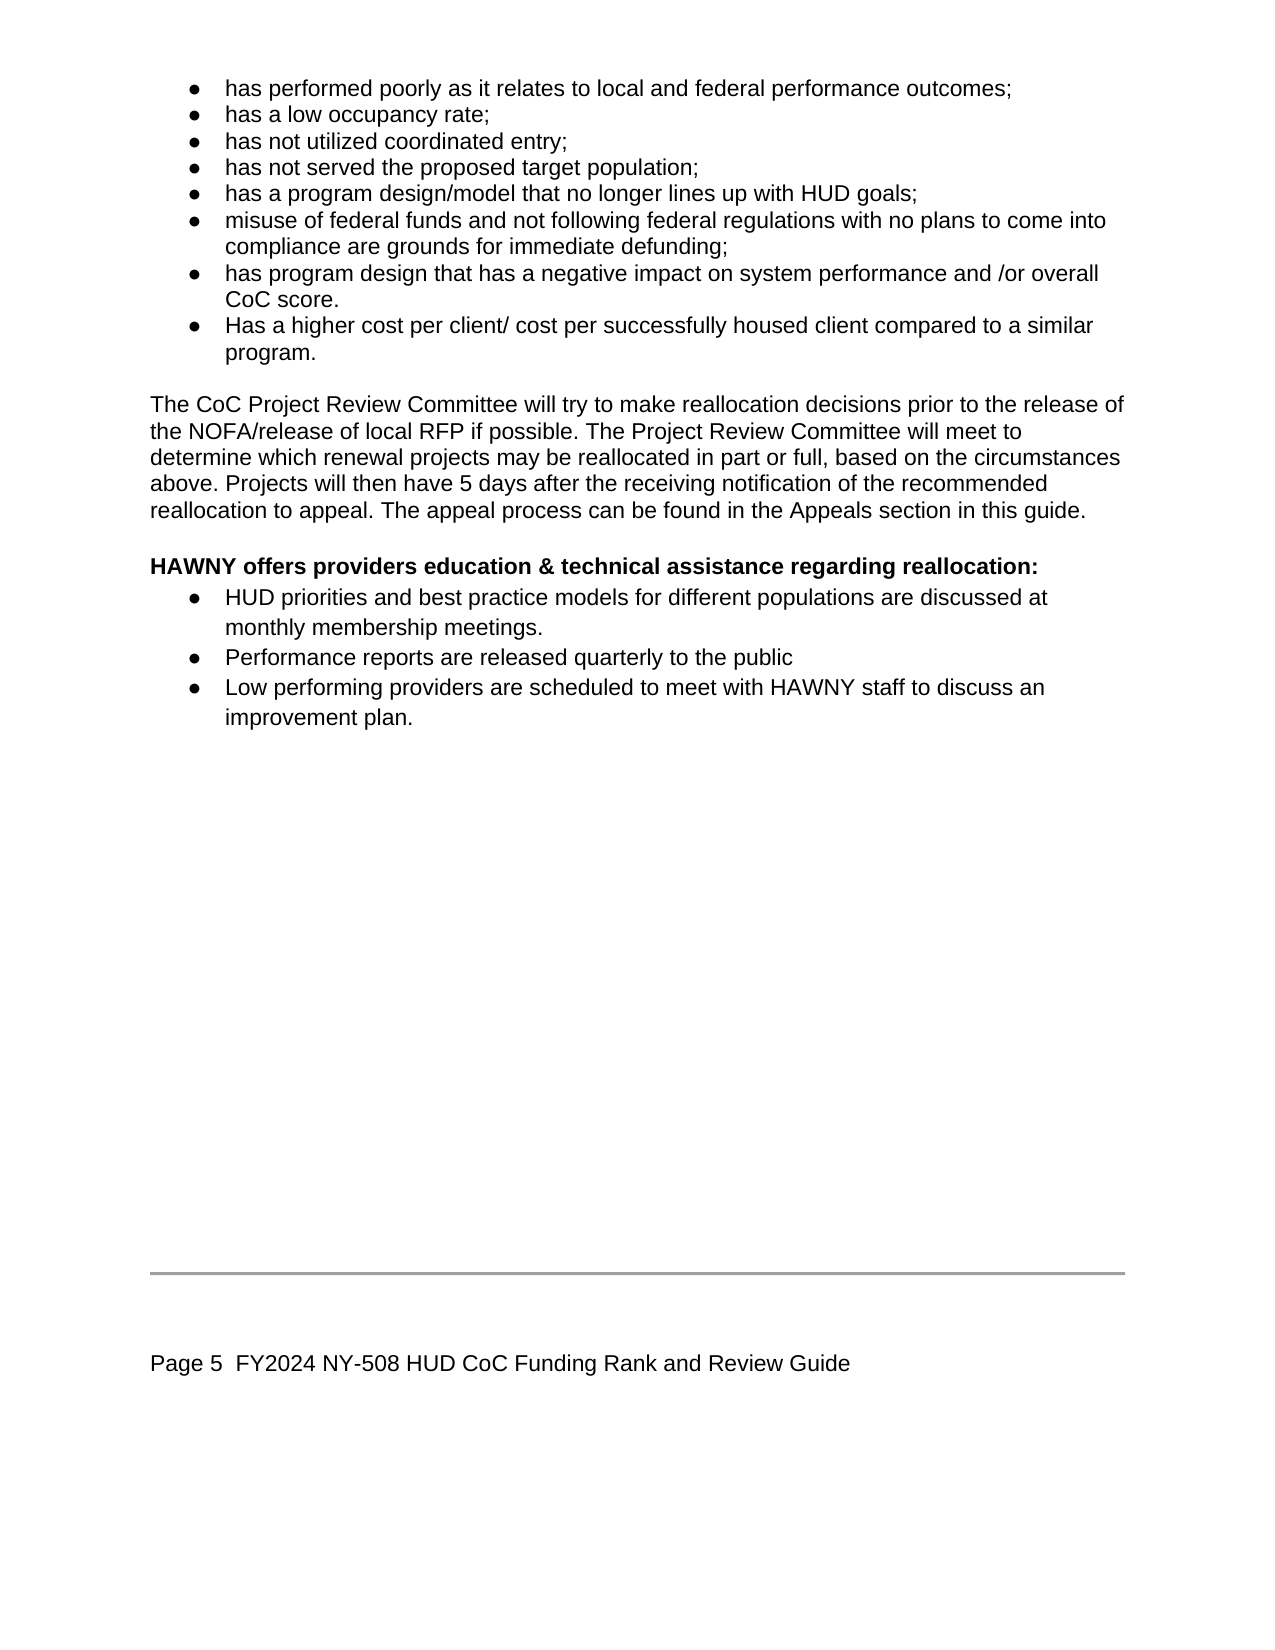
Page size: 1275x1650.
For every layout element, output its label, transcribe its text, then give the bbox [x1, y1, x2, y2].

list has not served the proposed target population; [187, 154, 1125, 180]
list has a low occupancy rate; [187, 101, 1125, 128]
list Low performing providers are scheduled to meet with HAWNY staff to discuss an improvement plan. [187, 674, 1125, 731]
list Performance reports are released quarterly to the public [187, 644, 1125, 670]
text The CoC Project Review Committee will try to make reallocation decisions prior to the release of the NOFA/release of local RFP if possible. The Project Review Committee will meet to determine which renewal projects may be reallocated in part or full, based on the circumstances above. Projects will then have 5 days after the receiving notification of the recommended reallocation to appeal. The appeal process can be found in the Appeals section in this guide. [150, 391, 1125, 523]
list misuse of federal funds and not following federal regulations with no plans to come into compliance are grounds for immediate defunding; [187, 207, 1125, 259]
list has a program design/model that no longer lines up with HUD goals; [187, 180, 1125, 207]
list has not utilized coordinated entry; [187, 128, 1125, 154]
list has program design that has a negative impact on system performance and /or overall CoC score. [187, 259, 1125, 312]
text HAWNY offers providers education & technical assistance regarding reallocation: [150, 553, 1125, 579]
list Has a higher cost per client/ cost per successfully housed client compared to a similar program. [187, 312, 1125, 365]
list HUD priorities and best practice models for different populations are discussed at monthly membership meetings. [187, 583, 1125, 640]
list has performed poorly as it relates to local and federal performance outcomes; [187, 75, 1125, 101]
